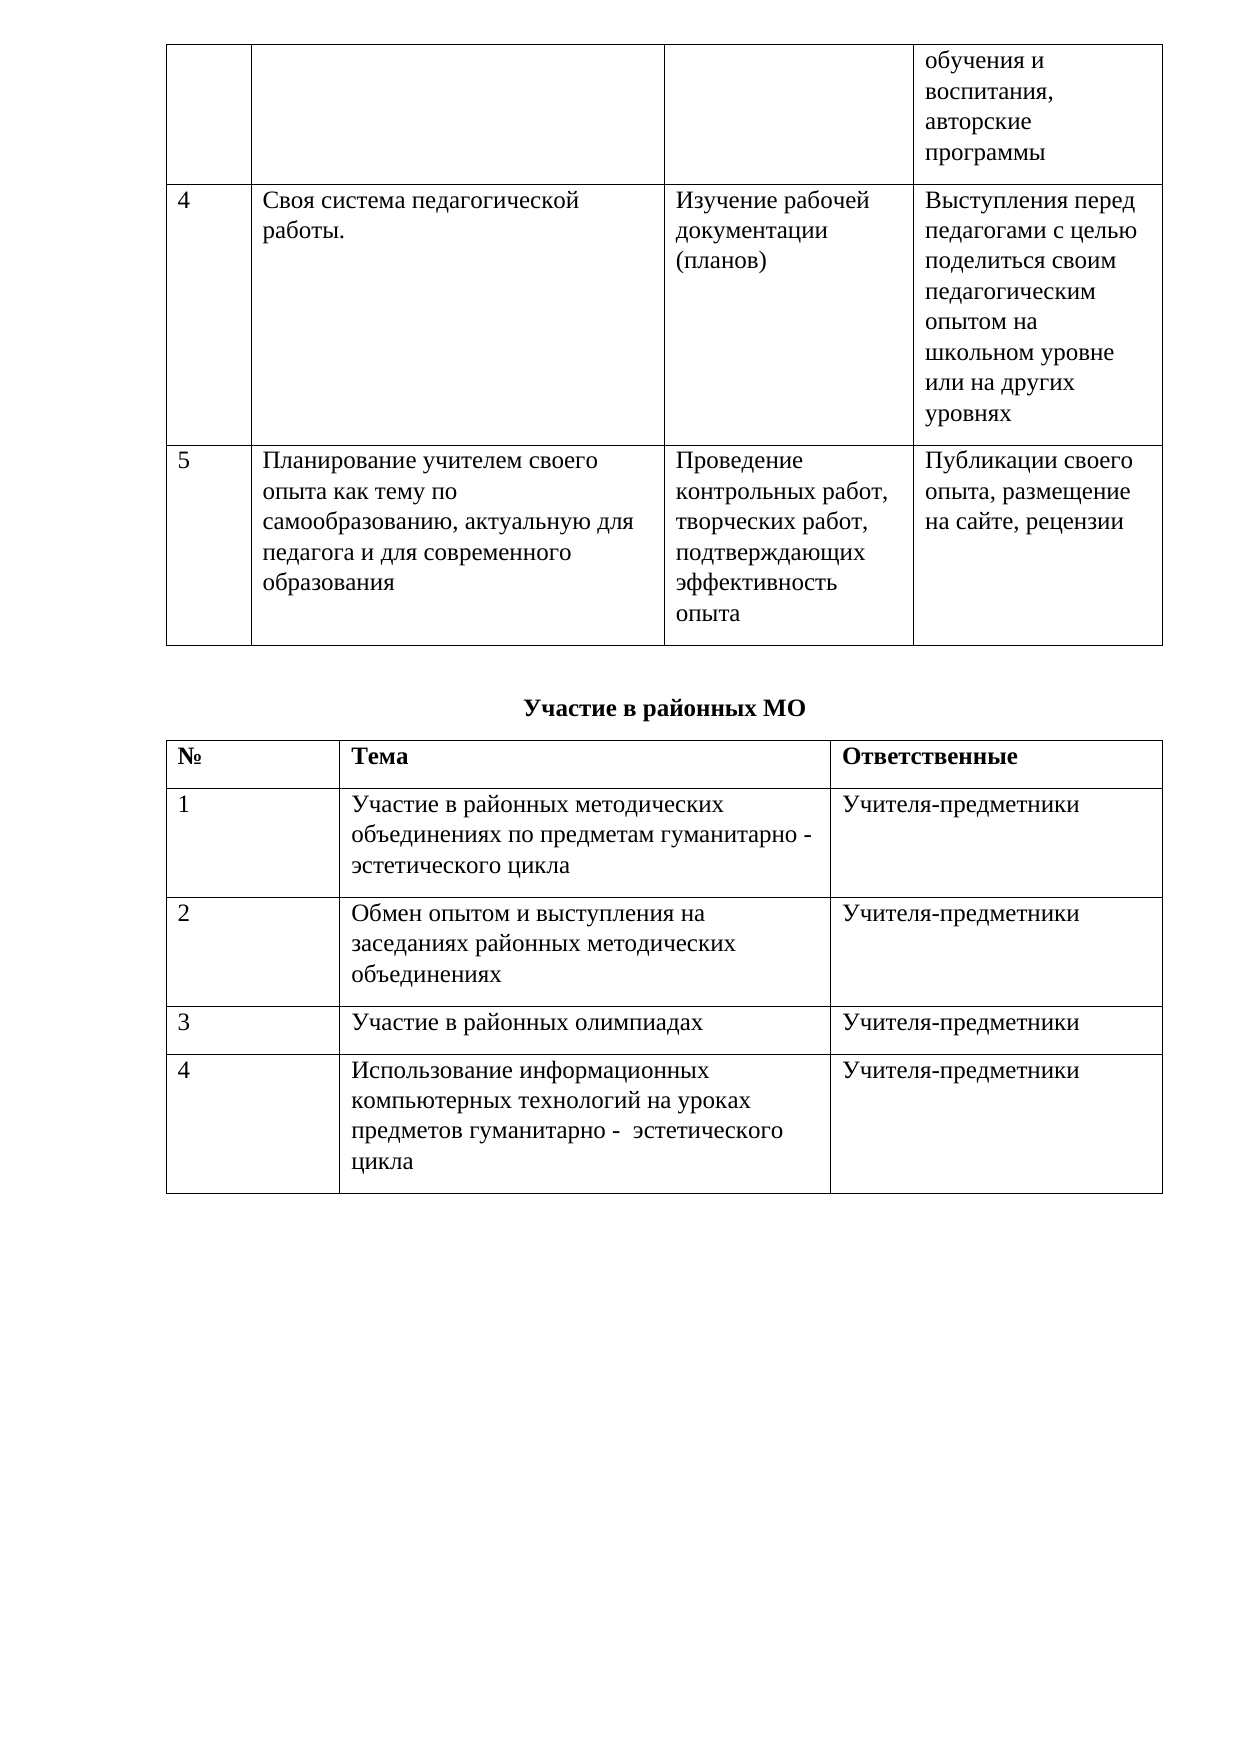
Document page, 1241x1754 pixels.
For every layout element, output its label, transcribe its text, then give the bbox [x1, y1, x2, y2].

table_cell 5 [167, 446, 251, 645]
table_cell Планирование учителем своего опыта как тему по самообразованию, актуальную для педагога и для современного образования [252, 446, 664, 645]
table_cell Учителя-предметники [831, 789, 1162, 897]
table_cell Использование информационных компьютерных технологий на уроках предметов гуманитарно - эстетического цикла [340, 1055, 830, 1193]
table_cell Учителя-предметники [831, 1055, 1162, 1193]
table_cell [665, 45, 913, 184]
table_cell Своя система педагогической работы. [252, 185, 664, 444]
table_cell Обмен опытом и выступления на заседаниях районных методических объединениях [340, 898, 830, 1006]
table_cell 4 [167, 1055, 339, 1193]
table_cell Проведение контрольных работ, творческих работ, подтверждающих эффективность опыта [665, 446, 913, 645]
table_cell Выступления перед педагогами с целью поделиться своим педагогическим опытом на школьном уровне или на других уровнях [914, 185, 1162, 444]
table_cell Учителя-предметники [831, 1007, 1162, 1054]
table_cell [252, 45, 664, 184]
table_cell Изучение рабочей документации (планов) [665, 185, 913, 444]
table_cell 2 [167, 898, 339, 1006]
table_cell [914, 45, 1162, 184]
table_cell 3 [167, 1007, 339, 1054]
table_cell 3 [167, 45, 251, 184]
table_cell Публикации своего опыта, размещение на сайте, рецензии [914, 446, 1162, 645]
table_cell Участие в районных методических объединениях по предметам гуманитарно - эстетического цикла [340, 789, 830, 897]
table_cell 1 [167, 789, 339, 897]
table_cell Учителя-предметники [831, 898, 1162, 1006]
table_header № [167, 741, 339, 788]
table_header Ответственные [831, 741, 1162, 788]
table_header Тема [340, 741, 830, 788]
text Участие в районных МО [177, 693, 1152, 722]
table_cell 4 [167, 185, 251, 444]
table_cell Участие в районных олимпиадах [340, 1007, 830, 1054]
